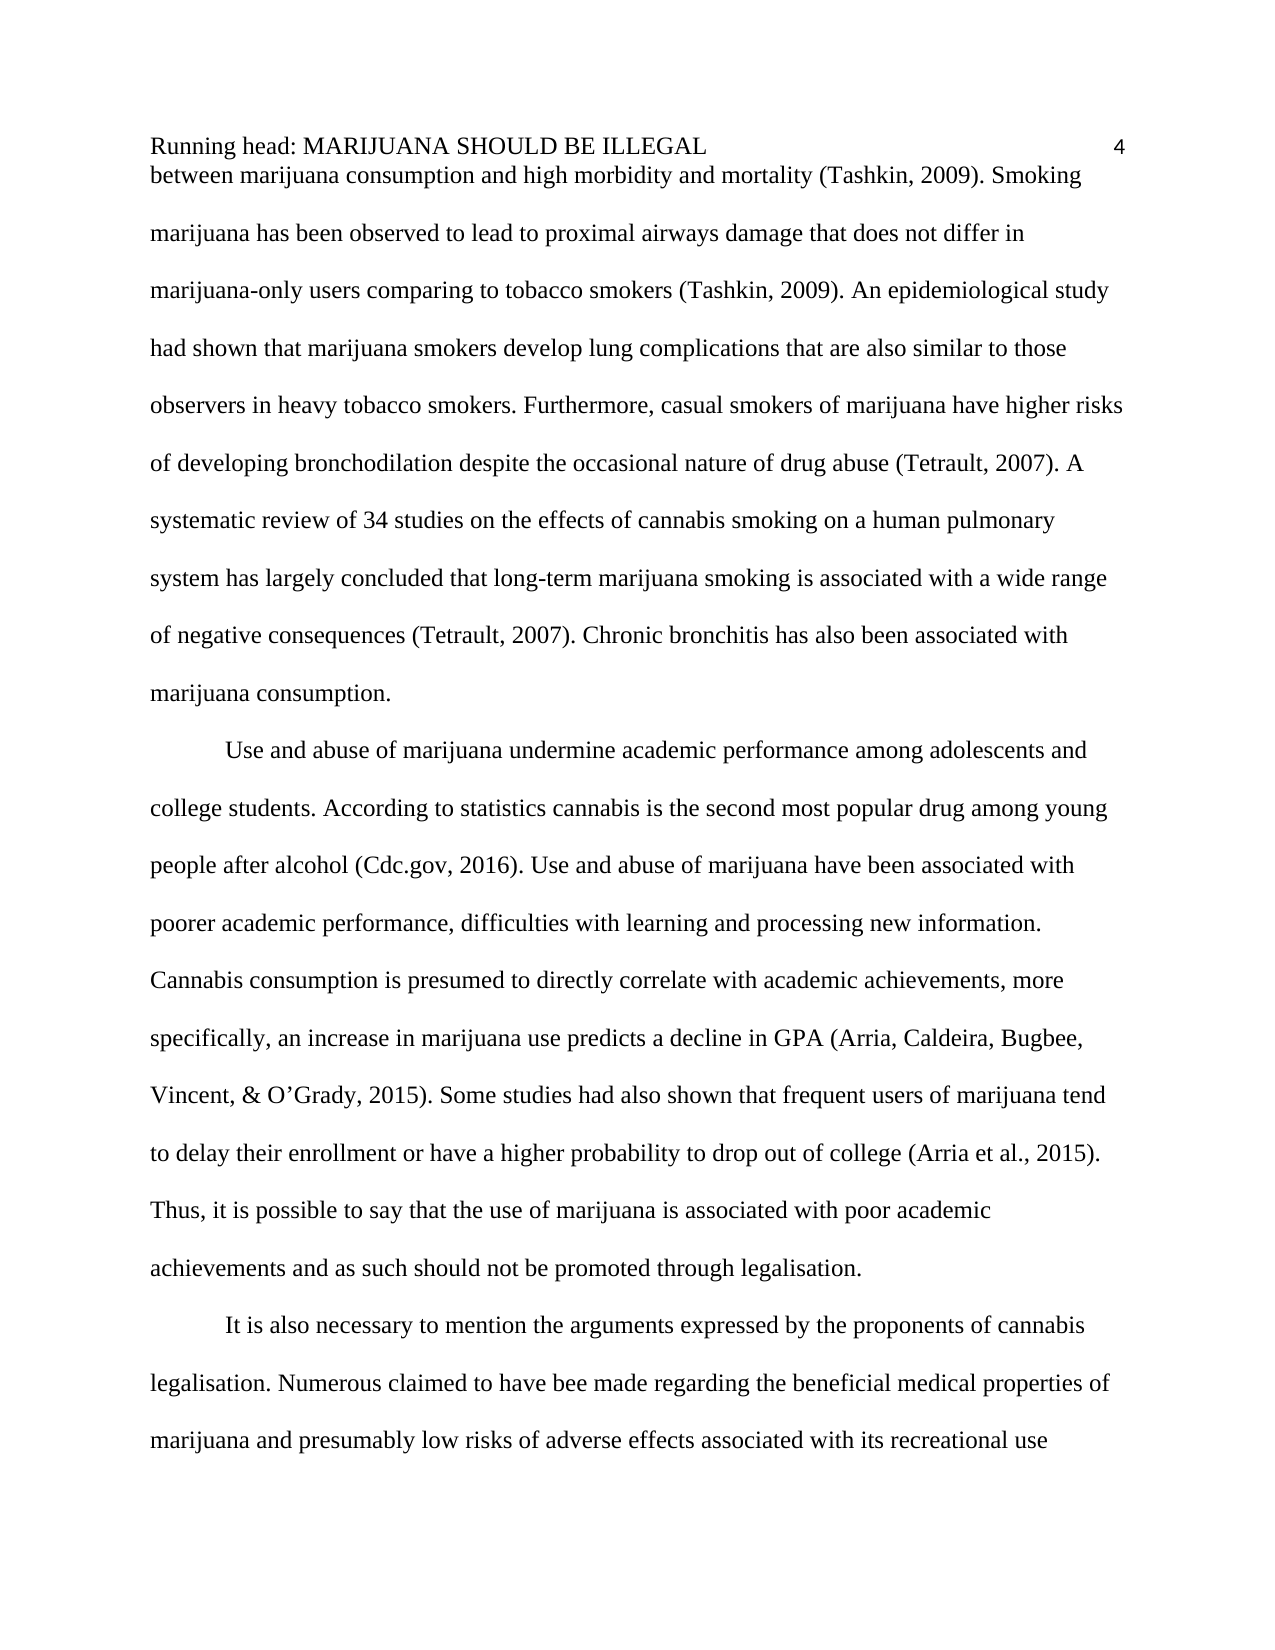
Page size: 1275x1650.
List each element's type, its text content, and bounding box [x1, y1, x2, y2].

text Use and abuse of marijuana undermine academic performance among adolescents and college students. According to statistics cannabis is the second most popular drug among young people after alcohol (Cdc.gov, 2016). Use and abuse of marijuana have been associated with poorer academic performance, difficulties with learning and processing new information. Cannabis consumption is presumed to directly correlate with academic achievements, more specifically, an increase in marijuana use predicts a decline in GPA (Arria, Caldeira, Bugbee, Vincent, & O’Grady, 2015). Some studies had also shown that frequent users of marijuana tend to delay their enrollment or have a higher probability to drop out of college (Arria et al., 2015). Thus, it is possible to say that the use of marijuana is associated with poor academic achievements and as such should not be promoted through legalisation. [150, 735, 1125, 1281]
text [150, 160, 1125, 706]
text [150, 1310, 1125, 1454]
